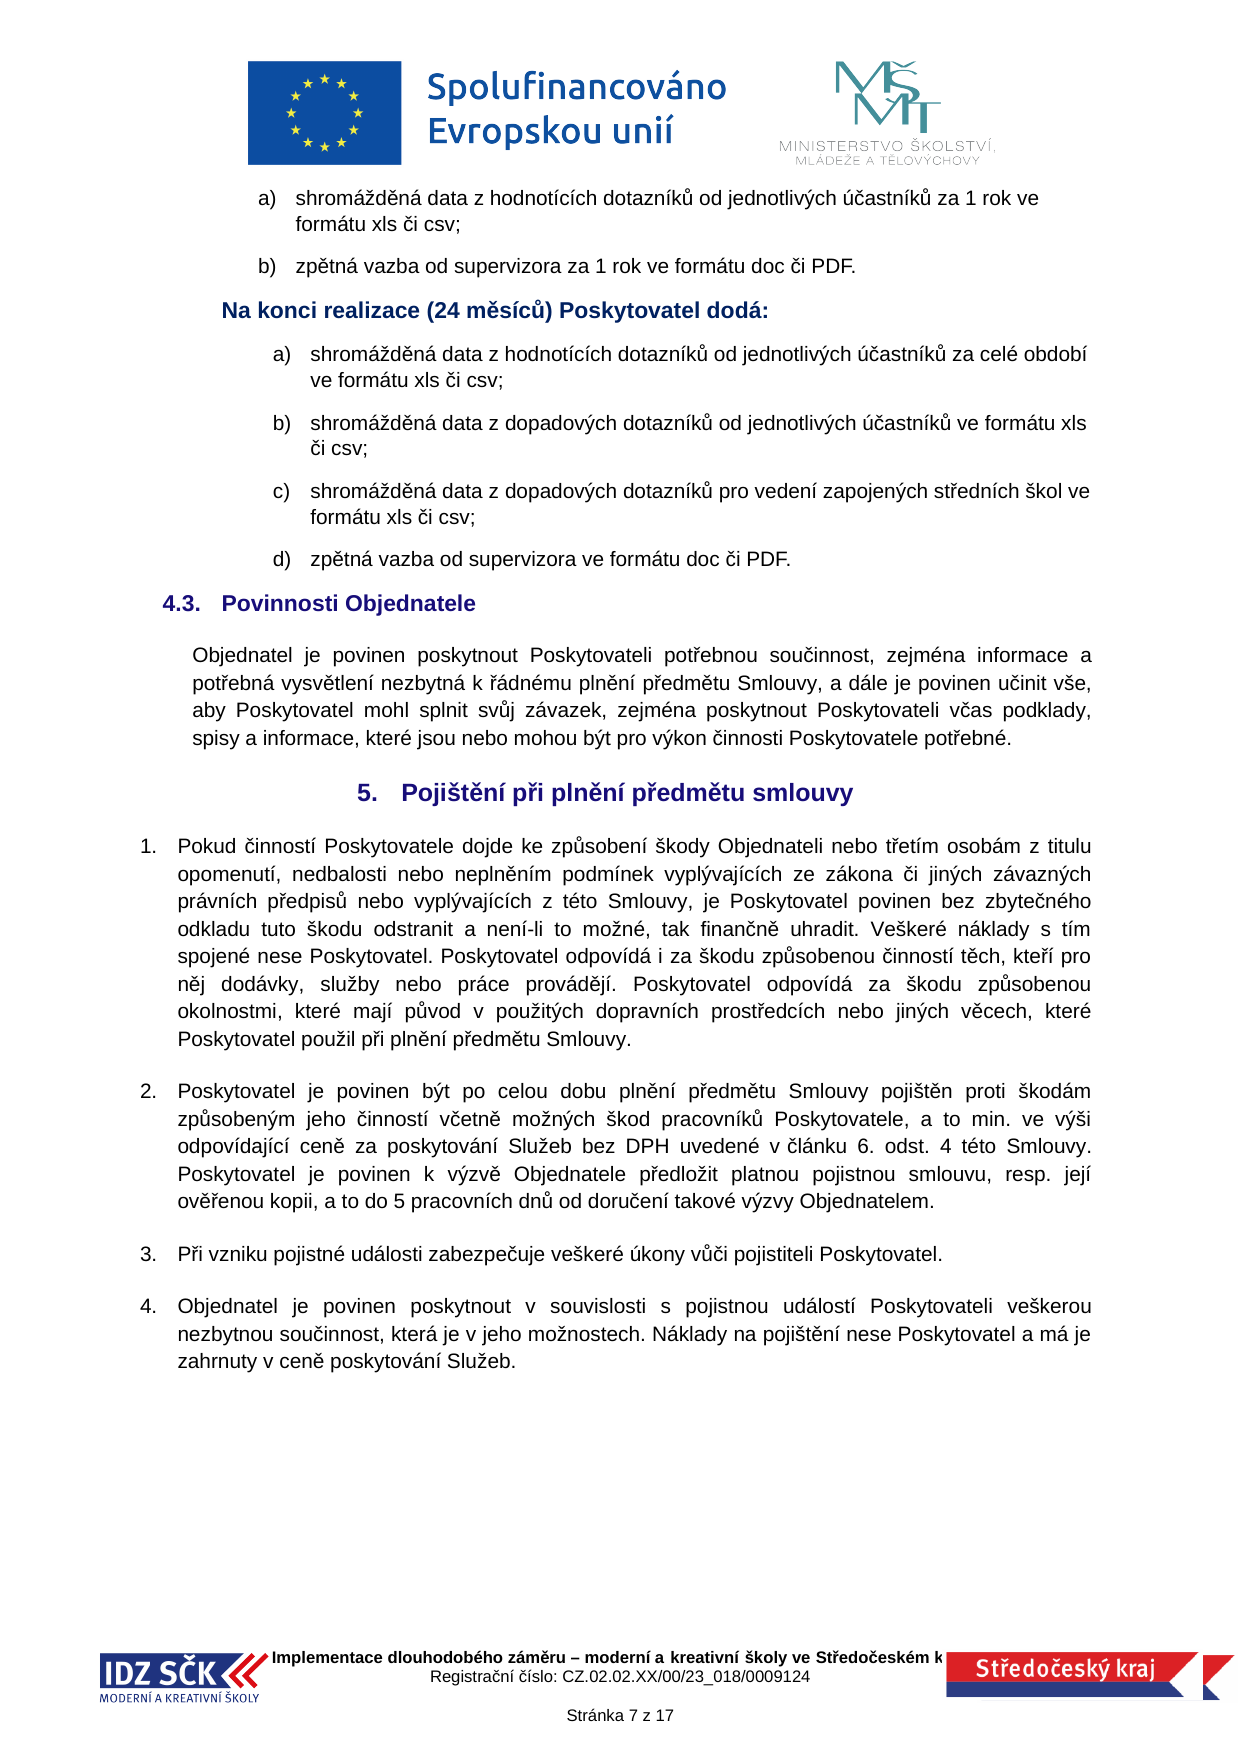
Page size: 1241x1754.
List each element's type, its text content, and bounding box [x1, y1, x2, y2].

subtitle Poskytovatel je povinen být po celou dobu plnění předmětu Smlouvy pojištěn proti škodám způsobeným jeho činností včetně možných škod pracovníků Poskytovatele, a to min. ve výši odpovídající ceně za poskytování Služeb bez DPH uvedené v článku 6. odst. 4 této Smlouvy. Poskytovatel je povinen k výzvě Objednatele předložit platnou pojistnou smlouvu, resp. její ověřenou kopii, a to do 5 pracovních dnů od doručení takové výzvy Objednatelem. [140, 1079, 1093, 1213]
subtitle Objednatel je povinen poskytnout v souvislosti s pojistnou událostí Poskytovateli veškerou nezbytnou součinnost, která je v jeho možnostech. Náklady na pojištění nese Poskytovatel a má je zahrnuty v ceně poskytování Služeb. [140, 1294, 1093, 1373]
subtitle Objednatel je povinen poskytnout Poskytovateli potřebnou součinnost, zejména informace a potřebná vysvětlení nezbytná k řádnému plnění předmětu Smlouvy, a dále je povinen učinit vše, aby Poskytovatel mohl splnit svůj závazek, zejména poskytnout Poskytovateli včas podklady, spisy a informace, které jsou nebo mohou být pro výkon činnosti Poskytovatele potřebné. [192, 643, 1093, 749]
list zpětná vazba od supervizora ve formátu doc či PDF. [273, 547, 1093, 571]
list shromážděná data z dopadových dotazníků od jednotlivých účastníků ve formátu xls či csv; [273, 410, 1093, 460]
picture [940, 1649, 1240, 1706]
text Povinnosti Objednatele [162, 589, 1093, 616]
list zpětná vazba od supervizora za 1 rok ve formátu doc či PDF. [258, 254, 1093, 278]
picture [245, 59, 995, 168]
list shromážděná data z dopadových dotazníků pro vedení zapojených středních škol ve formátu xls či csv; [273, 479, 1093, 528]
list shromážděná data z hodnotících dotazníků od jednotlivých účastníků za celé období ve formátu xls či csv; [273, 342, 1093, 392]
subtitle Pokud činností Poskytovatele dojde ke způsobení škody Objednateli nebo třetím osobám z titulu opomenutí, nedbalosti nebo neplněním podmínek vyplývajících ze zákona či jiných závazných právních předpisů nebo vyplývajících z této Smlouvy, je Poskytovatel povinen bez zbytečného odkladu tuto škodu odstranit a není-li to možné, tak finančně uhradit. Veškeré náklady s tím spojené nese Poskytovatel. Poskytovatel odpovídá i za škodu způsobenou činností těch, kteří pro něj dodávky, služby nebo práce provádějí. Poskytovatel odpovídá za škodu způsobenou okolnostmi, které mají původ v použitých dopravních prostředcích nebo jiných věcech, které Poskytovatel použil při plnění předmětu Smlouvy. [140, 834, 1093, 1050]
subtitle Při vzniku pojistné události zabezpečuje veškeré úkony vůči pojistiteli Poskytovatel. [140, 1241, 1093, 1265]
text Pojištění při plnění předmětu smlouvy [118, 778, 1093, 807]
picture [83, 1623, 292, 1725]
list shromážděná data z hodnotících dotazníků od jednotlivých účastníků za 1 rok ve formátu xls či csv; [258, 186, 1093, 236]
text Na konci realizace (24 měsíců) Poskytovatel dodá: [221, 297, 1093, 323]
